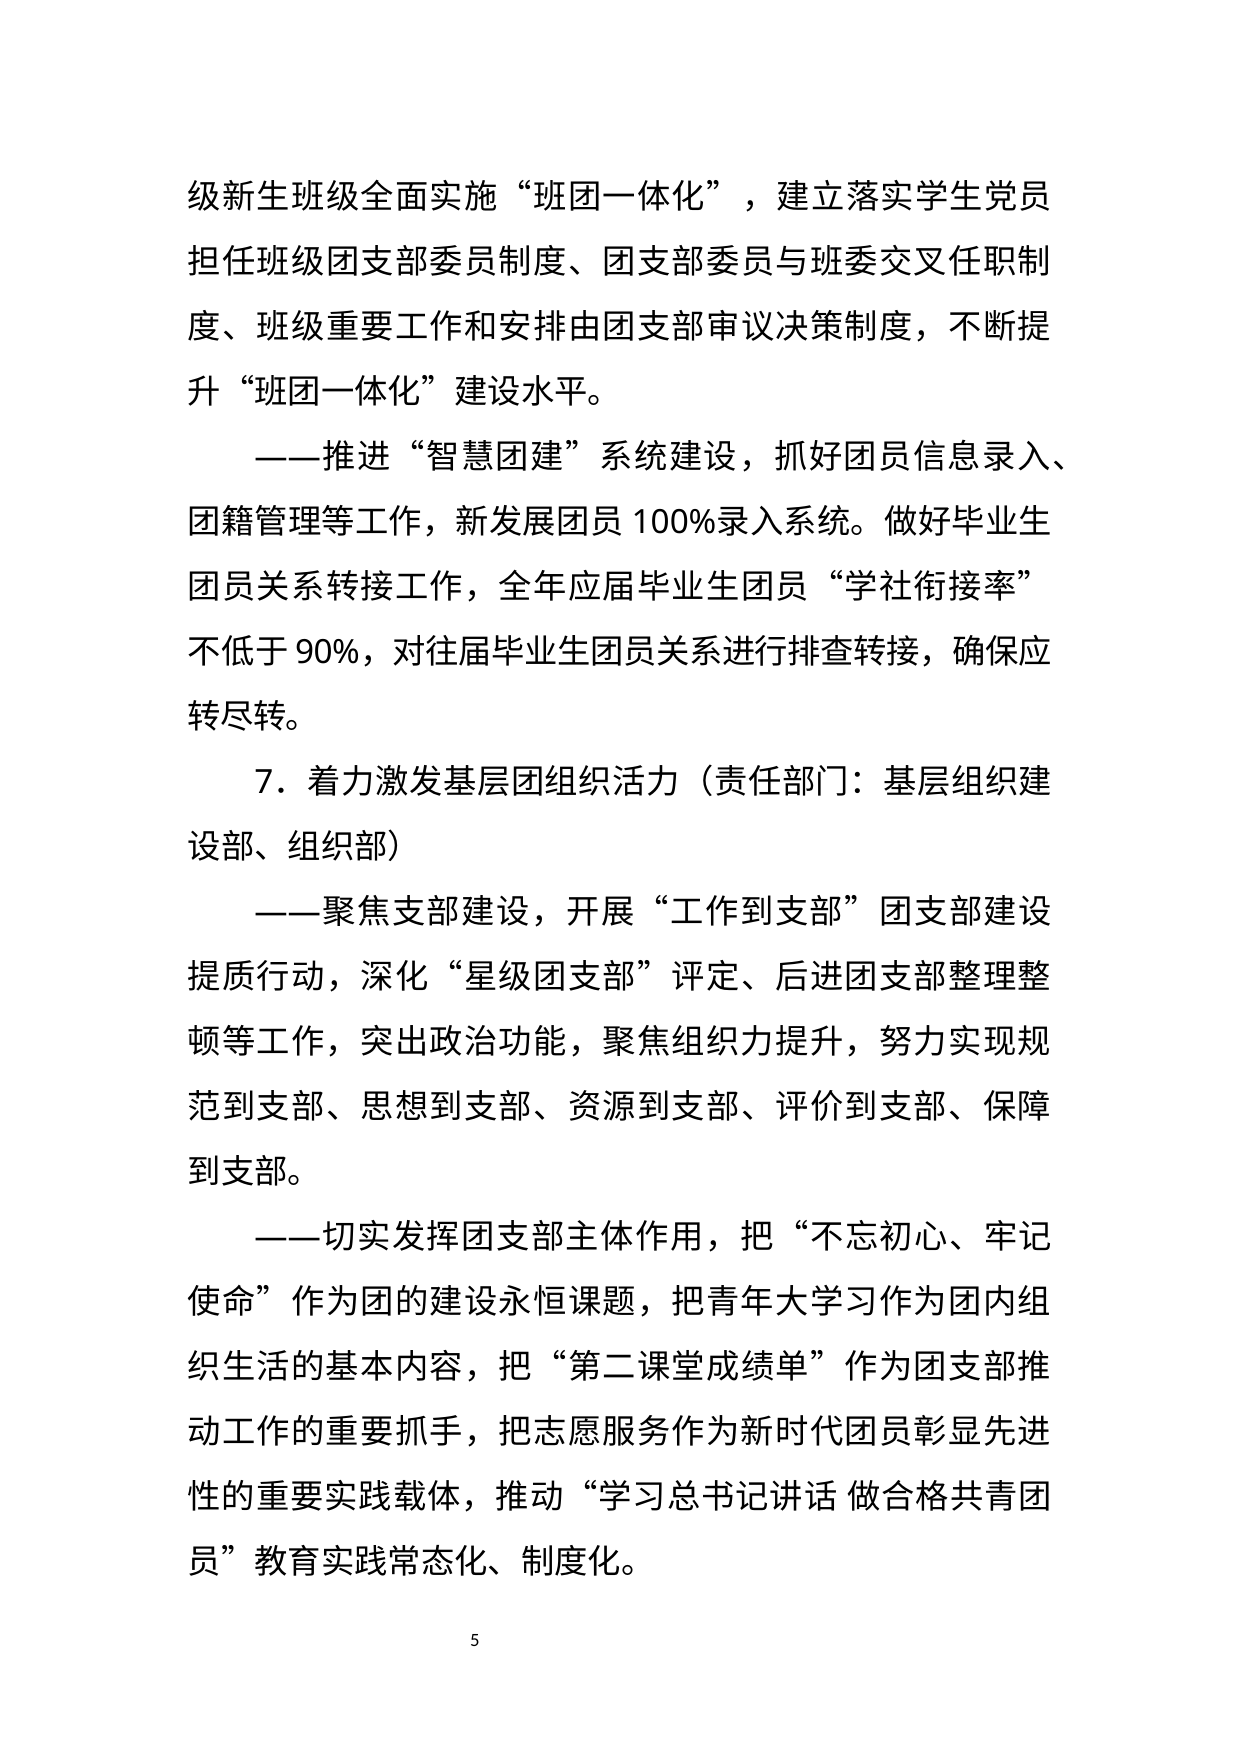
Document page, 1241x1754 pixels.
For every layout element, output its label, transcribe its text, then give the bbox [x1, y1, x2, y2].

text ——切实发挥团支部主体作用，把“不忘初心、牢记使命”作为团的建设永恒课题，把青年大学习作为团内组织生活的基本内容，把“第二课堂成绩单”作为团支部推动工作的重要抓手，把志愿服务作为新时代团员彰显先进性的重要实践载体，推动“学习总书记讲话 做合格共青团员”教育实践常态化、制度化。 [187, 1202, 1053, 1592]
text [187, 162, 1053, 422]
text ——聚焦支部建设，开展“工作到支部”团支部建设提质行动，深化“星级团支部”评定、后进团支部整理整顿等工作，突出政治功能，聚焦组织力提升，努力实现规范到支部、思想到支部、资源到支部、评价到支部、保障到支部。 [187, 877, 1053, 1202]
text 7．着力激发基层团组织活力（责任部门：基层组织建设部、组织部） [187, 747, 1053, 877]
text ——推进“智慧团建”系统建设，抓好团员信息录入、团籍管理等工作，新发展团员100%录入系统。做好毕业生团员关系转接工作，全年应届毕业生团员“学社衔接率”不低于90%，对往届毕业生团员关系进行排查转接，确保应转尽转。 [187, 422, 1053, 747]
